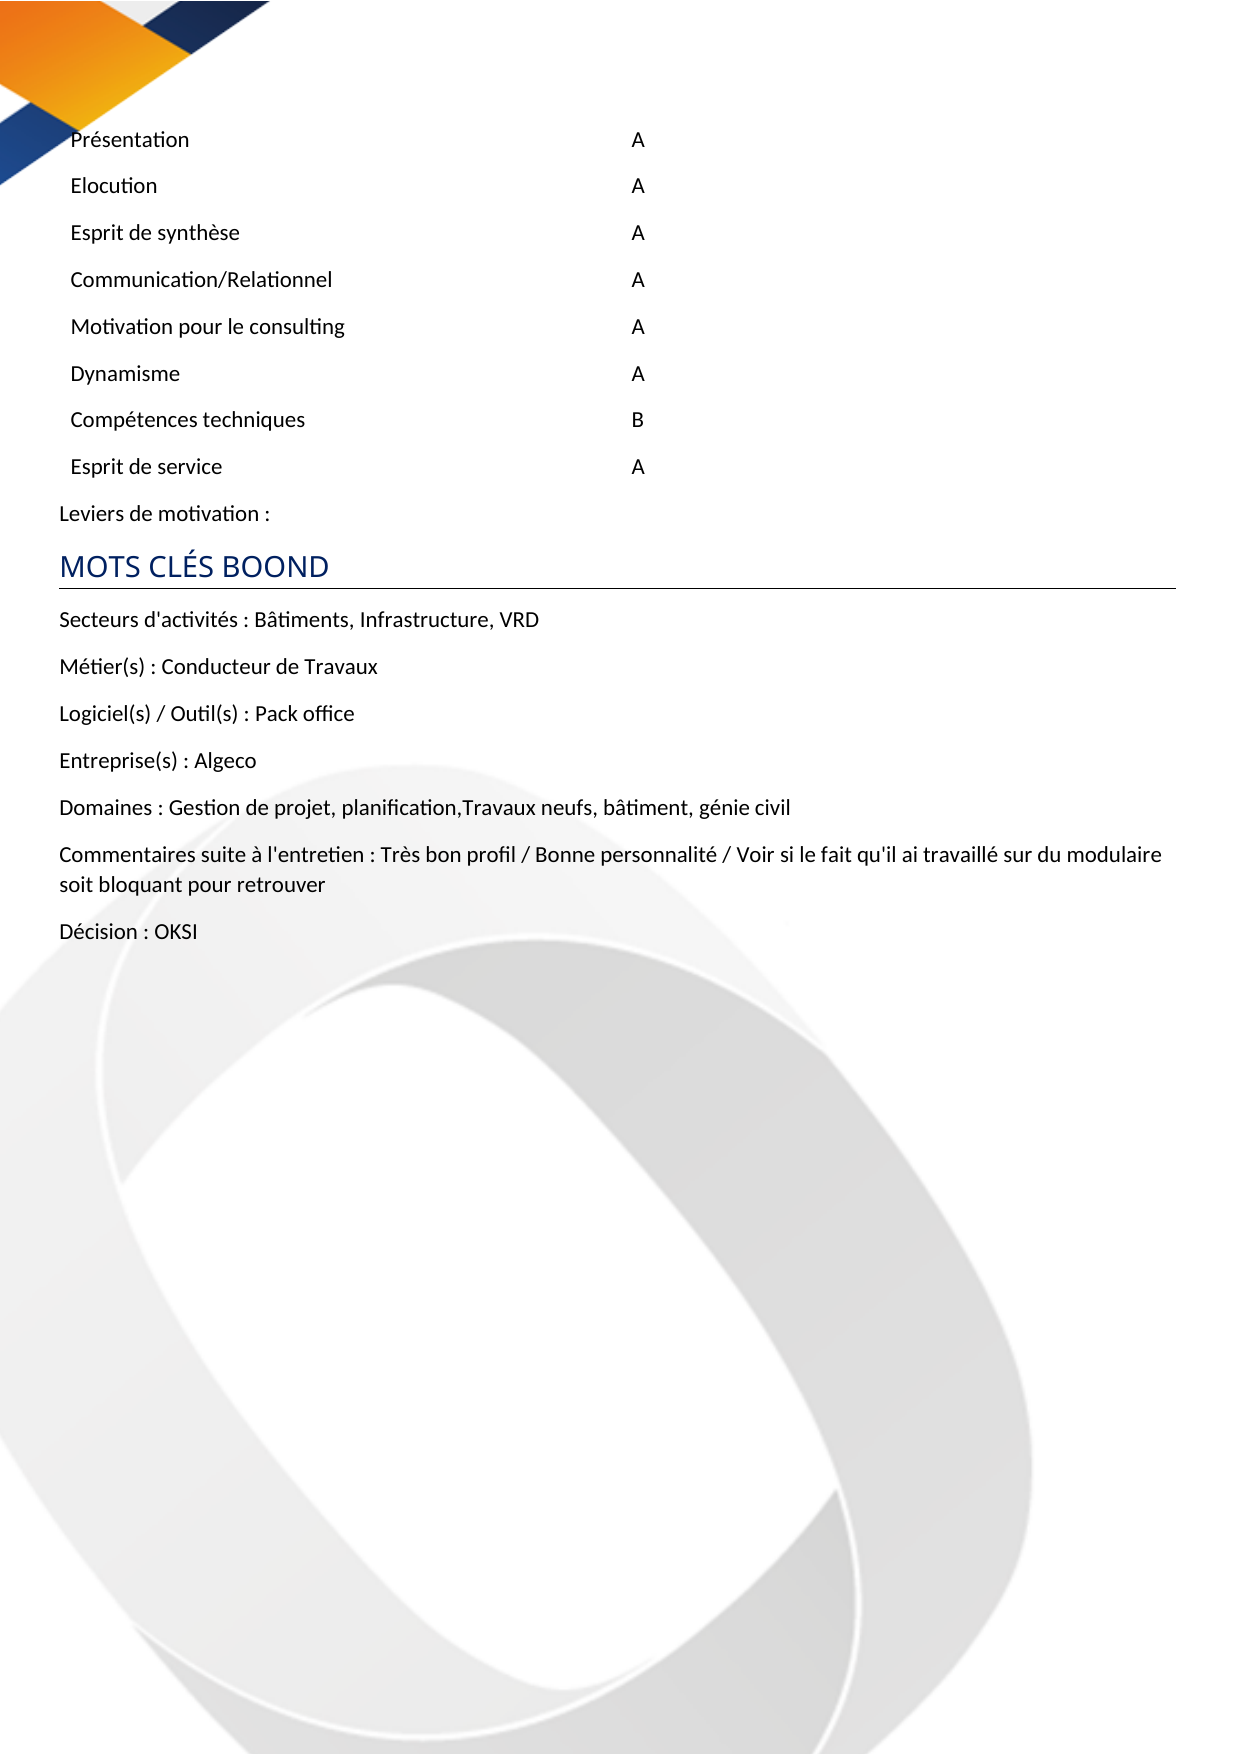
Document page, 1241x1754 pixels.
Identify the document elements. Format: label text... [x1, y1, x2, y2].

picture [0, 719, 1072, 1754]
picture [0, 1, 285, 202]
subtitle Mots Clés Boond [59, 546, 1176, 588]
table_cell Elocution [59, 172, 620, 218]
text Décision : OKSI [59, 917, 1181, 945]
table_cell Communication/Relationnel [59, 265, 620, 312]
table_cell A [620, 359, 1181, 406]
table_cell A [620, 265, 1181, 312]
table_cell A [620, 312, 1181, 359]
table_cell A [620, 219, 1181, 265]
text Domaines : Gestion de projet, planification,Travaux neufs, bâtiment, génie civil [59, 793, 1181, 821]
text Secteurs d'activités : Bâtiments, Infrastructure, VRD [59, 605, 1181, 633]
text Leviers de motivation : [59, 499, 1181, 527]
table_cell Compétences techniques [59, 406, 620, 452]
table_cell Motivation pour le consulting [59, 312, 620, 359]
table_cell A [620, 452, 1181, 499]
text Commentaires suite à l'entretien : Très bon profil / Bonne personnalité / Voir si le fait qu'il ai travaillé sur du modulaire soit bloquant pour retrouver [59, 840, 1181, 898]
table_cell Esprit de service [59, 452, 620, 499]
table_header A [620, 125, 1181, 172]
table_header Présentation [59, 125, 620, 172]
table_cell Esprit de synthèse [59, 219, 620, 265]
table_cell Dynamisme [59, 359, 620, 406]
text Logiciel(s) / Outil(s) : Pack office [59, 699, 1181, 727]
text Entreprise(s) : Algeco [59, 746, 1181, 774]
table_cell B [620, 406, 1181, 452]
text Métier(s) : Conducteur de Travaux [59, 652, 1181, 680]
table_cell A [620, 172, 1181, 218]
